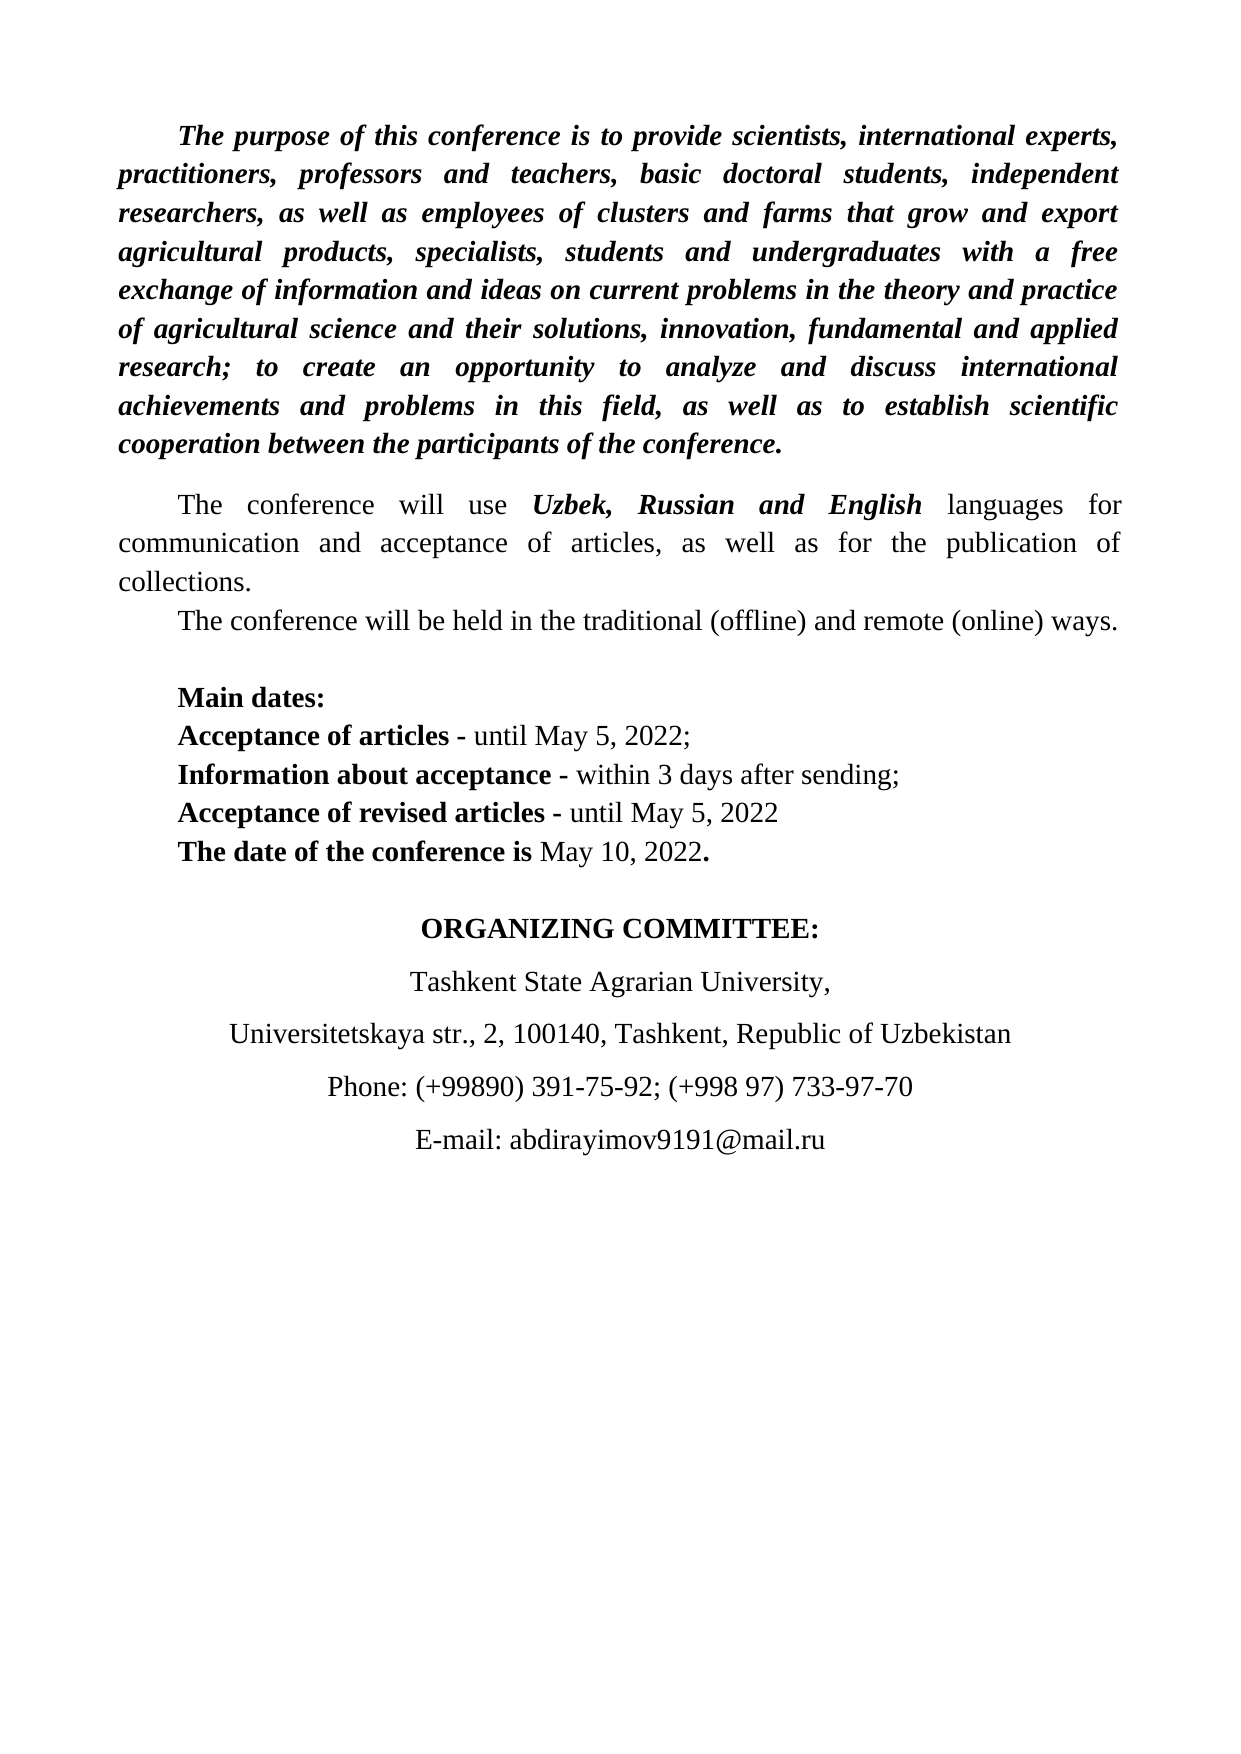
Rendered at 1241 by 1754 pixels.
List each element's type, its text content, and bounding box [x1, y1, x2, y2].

text Universitetskaya str., 2, 100140, Tashkent, Republic of Uzbekistan [118, 1017, 1122, 1050]
text Acceptance of articles - until May 5, 2022; [177, 718, 1122, 752]
text E-mail: abdirayimov9191@mail.ru [118, 1122, 1122, 1156]
text ORGANIZING COMMITTEE: [118, 911, 1122, 944]
text The conference will be held in the traditional (offline) and remote (online) ways. [118, 603, 1122, 636]
text Phone: (+99890) 391-75-92; (+998 97) 733-97-70 [118, 1069, 1122, 1103]
text The conference will use Uzbek, Russian and English languages for communication and acceptance of articles, as well as for the publication of collections. [118, 487, 1122, 598]
text The purpose of this conference is to provide scientists, international experts, practitioners, professors and teachers, basic doctoral students, independent researchers, as well as employees of clusters and farms that grow and export agricultural products, specialists, students and undergraduates with a free exchange of information and ideas on current problems in the theory and practice of agricultural science and their solutions, innovation, fundamental and applied research; to create an opportunity to analyze and discuss international achievements and problems in this field, as well as to establish scientific cooperation between the participants of the conference. [118, 118, 1122, 460]
text The date of the conference is May 10, 2022. [177, 834, 1122, 867]
text Information about acceptance - within 3 days after sending; [177, 757, 1122, 790]
text Tashkent State Agrarian University, [118, 964, 1122, 997]
text Main dates: [177, 680, 1122, 713]
text Acceptance of revised articles - until May 5, 2022 [177, 795, 1122, 829]
